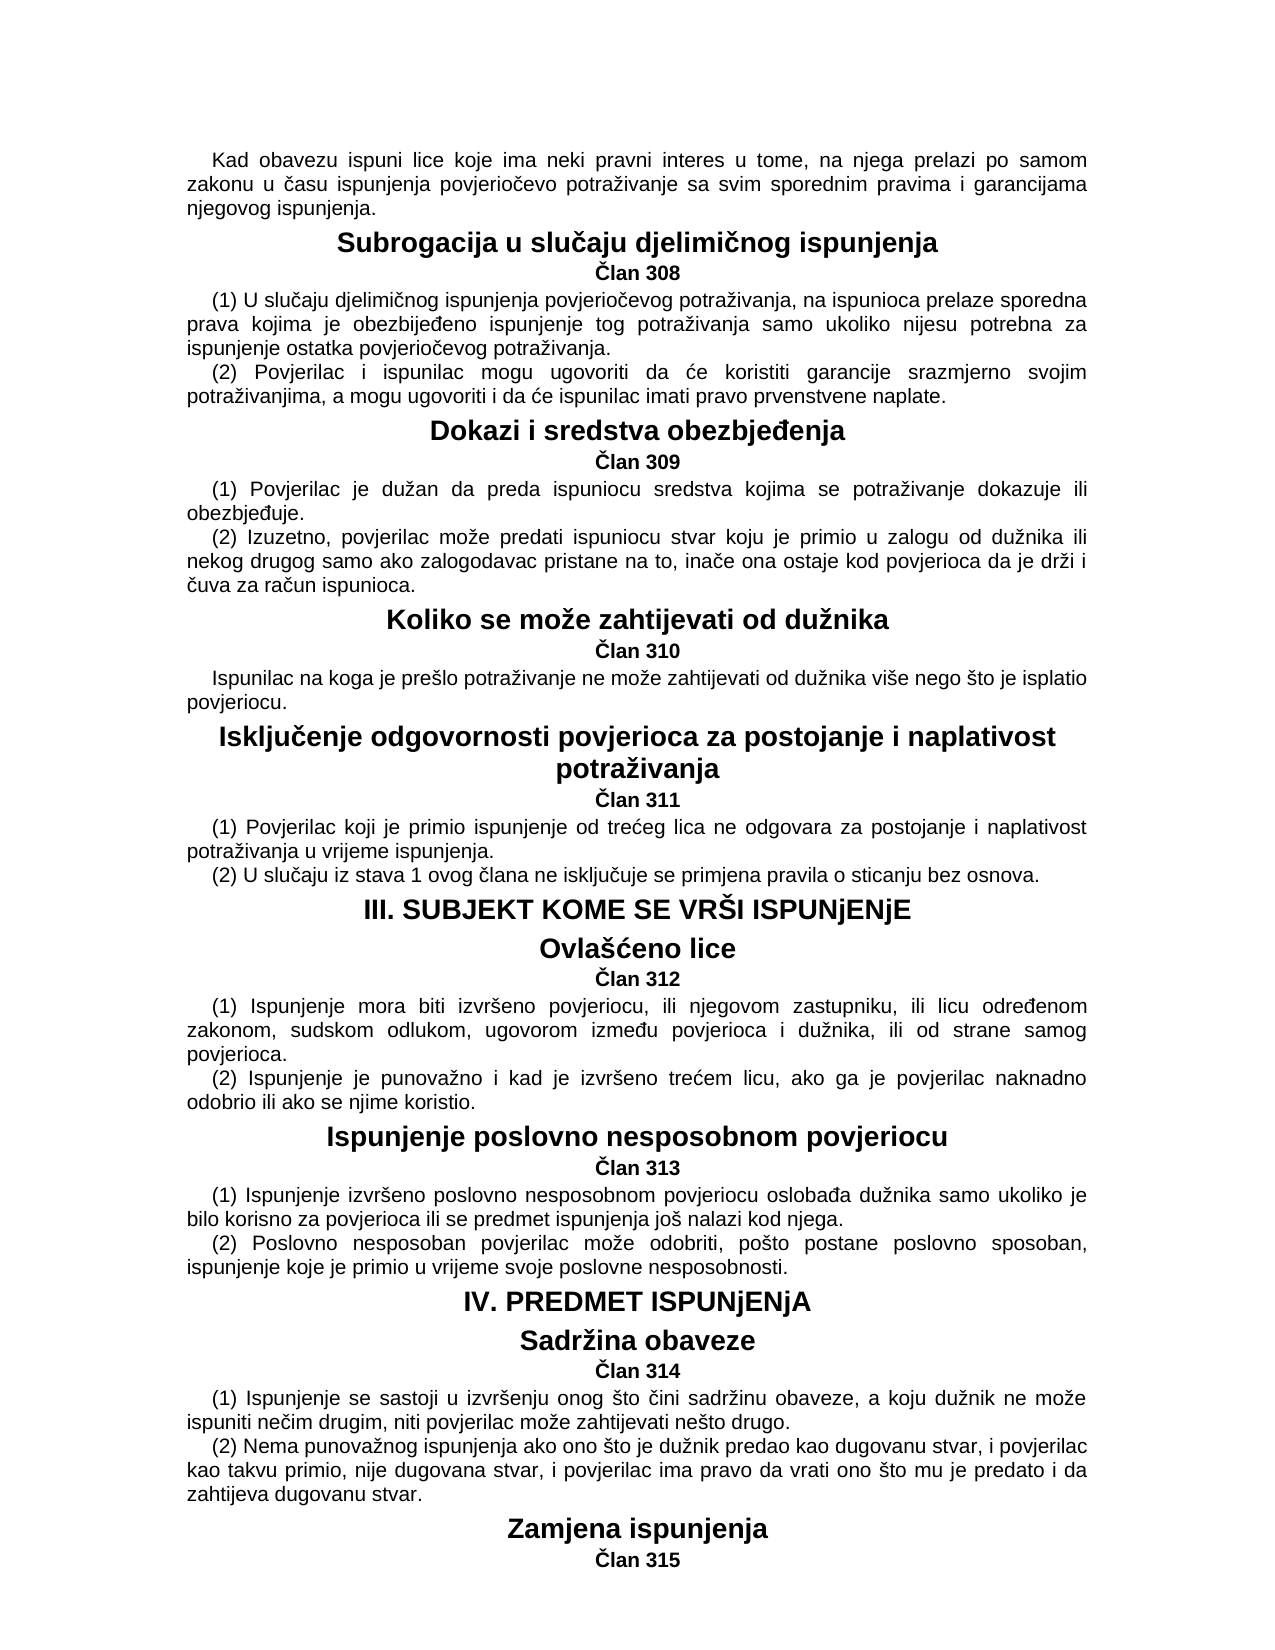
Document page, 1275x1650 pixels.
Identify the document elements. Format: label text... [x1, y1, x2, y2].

text (2) Poslovno nesposoban povjerilac može odobriti, pošto postane poslovno sposoban, ispunjenje koje je primio u vrijeme svoje poslovne nesposobnosti. [187, 1231, 1088, 1279]
text (2) Povjerilac i ispunilac mogu ugovoriti da će koristiti garancije srazmjerno svojim potraživanjima, a mogu ugovoriti i da će ispunilac imati pravo prvenstvene naplate. [187, 360, 1088, 408]
text Kad obavezu ispuni lice koje ima neki pravni interes u tome, na njega prelazi po samom zakonu u času ispunjenja povjeriočevo potraživanje sa svim sporednim pravima i garancijama njegovog ispunjenja. [187, 148, 1088, 219]
text (2) Nema punovažnog ispunjenja ako ono što je dužnik predao kao dugovanu stvar, i povjerilac kao takvu primio, nije dugovana stvar, i povjerilac ima pravo da vrati ono što mu je predato i da zahtijeva dugovanu stvar. [187, 1434, 1088, 1506]
text Subrogacija u slučaju djelimičnog ispunjenja [148, 226, 1127, 258]
text (1) Povjerilac je dužan da preda ispuniocu sredstva kojima se potraživanje dokazuje ili obezbjeđuje. [187, 477, 1088, 525]
text (1) Ispunjenje mora biti izvršeno povjeriocu, ili njegovom zastupniku, ili licu određenom zakonom, sudskom odlukom, ugovorom između povjerioca i dužnika, ili od strane samog povjerioca. [187, 994, 1088, 1066]
text Koliko se može zahtijevati od dužnika [148, 603, 1127, 635]
text (2) U slučaju iz stava 1 ovog člana ne isključuje se primjena pravila o sticanju bez osnova. [187, 863, 1088, 887]
text Ispunjenje poslovno nesposobnom povjeriocu [148, 1120, 1127, 1153]
text Član 308 [148, 261, 1127, 285]
text Član 315 [148, 1548, 1127, 1572]
text Isključenje odgovornosti povjerioca za postojanje i naplativost potraživanja [148, 720, 1127, 784]
text Član 310 [148, 638, 1127, 662]
text Član 314 [148, 1359, 1127, 1383]
text Zamjena ispunjenja [148, 1512, 1127, 1544]
text (2) Izuzetno, povjerilac može predati ispuniocu stvar koju je primio u zalogu od dužnika ili nekog drugog samo ako zalogodavac pristane na to, inače ona ostaje kod povjerioca da je drži i čuva za račun ispunioca. [187, 525, 1088, 597]
text Član 311 [148, 788, 1127, 812]
text (1) Povjerilac koji je primio ispunjenje od trećeg lica ne odgovara za postojanje i naplativost potraživanja u vrijeme ispunjenja. [187, 815, 1088, 863]
text Ispunilac na koga je prešlo potraživanje ne može zahtijevati od dužnika više nego što je isplatio povjeriocu. [187, 666, 1088, 713]
text Dokazi i sredstva obezbjeđenja [148, 414, 1127, 447]
text (1) Ispunjenje se sastoji u izvršenju onog što čini sadržinu obaveze, a koju dužnik ne može ispuniti nečim drugim, niti povjerilac može zahtijevati nešto drugo. [187, 1386, 1088, 1434]
text Sadržina obaveze [148, 1323, 1127, 1356]
text Član 309 [148, 450, 1127, 474]
text IV. PREDMET ISPUNjENjA [171, 1285, 1104, 1317]
text Član 313 [148, 1156, 1127, 1180]
text (1) Ispunjenje izvršeno poslovno nesposobnom povjeriocu oslobađa dužnika samo ukoliko je bilo korisno za povjerioca ili se predmet ispunjenja još nalazi kod njega. [187, 1183, 1088, 1231]
text (1) U slučaju djelimičnog ispunjenja povjeriočevog potraživanja, na ispunioca prelaze sporedna prava kojima je obezbijeđeno ispunjenje tog potraživanja samo ukoliko nijesu potrebna za ispunjenje ostatka povjeriočevog potraživanja. [187, 288, 1088, 360]
text III. SUBJEKT KOME SE VRŠI ISPUNjENjE [171, 893, 1104, 925]
text (2) Ispunjenje je punovažno i kad je izvršeno trećem licu, ako ga je povjerilac naknadno odobrio ili ako se njime koristio. [187, 1066, 1088, 1114]
text Član 312 [148, 967, 1127, 991]
text Ovlašćeno lice [148, 932, 1127, 964]
